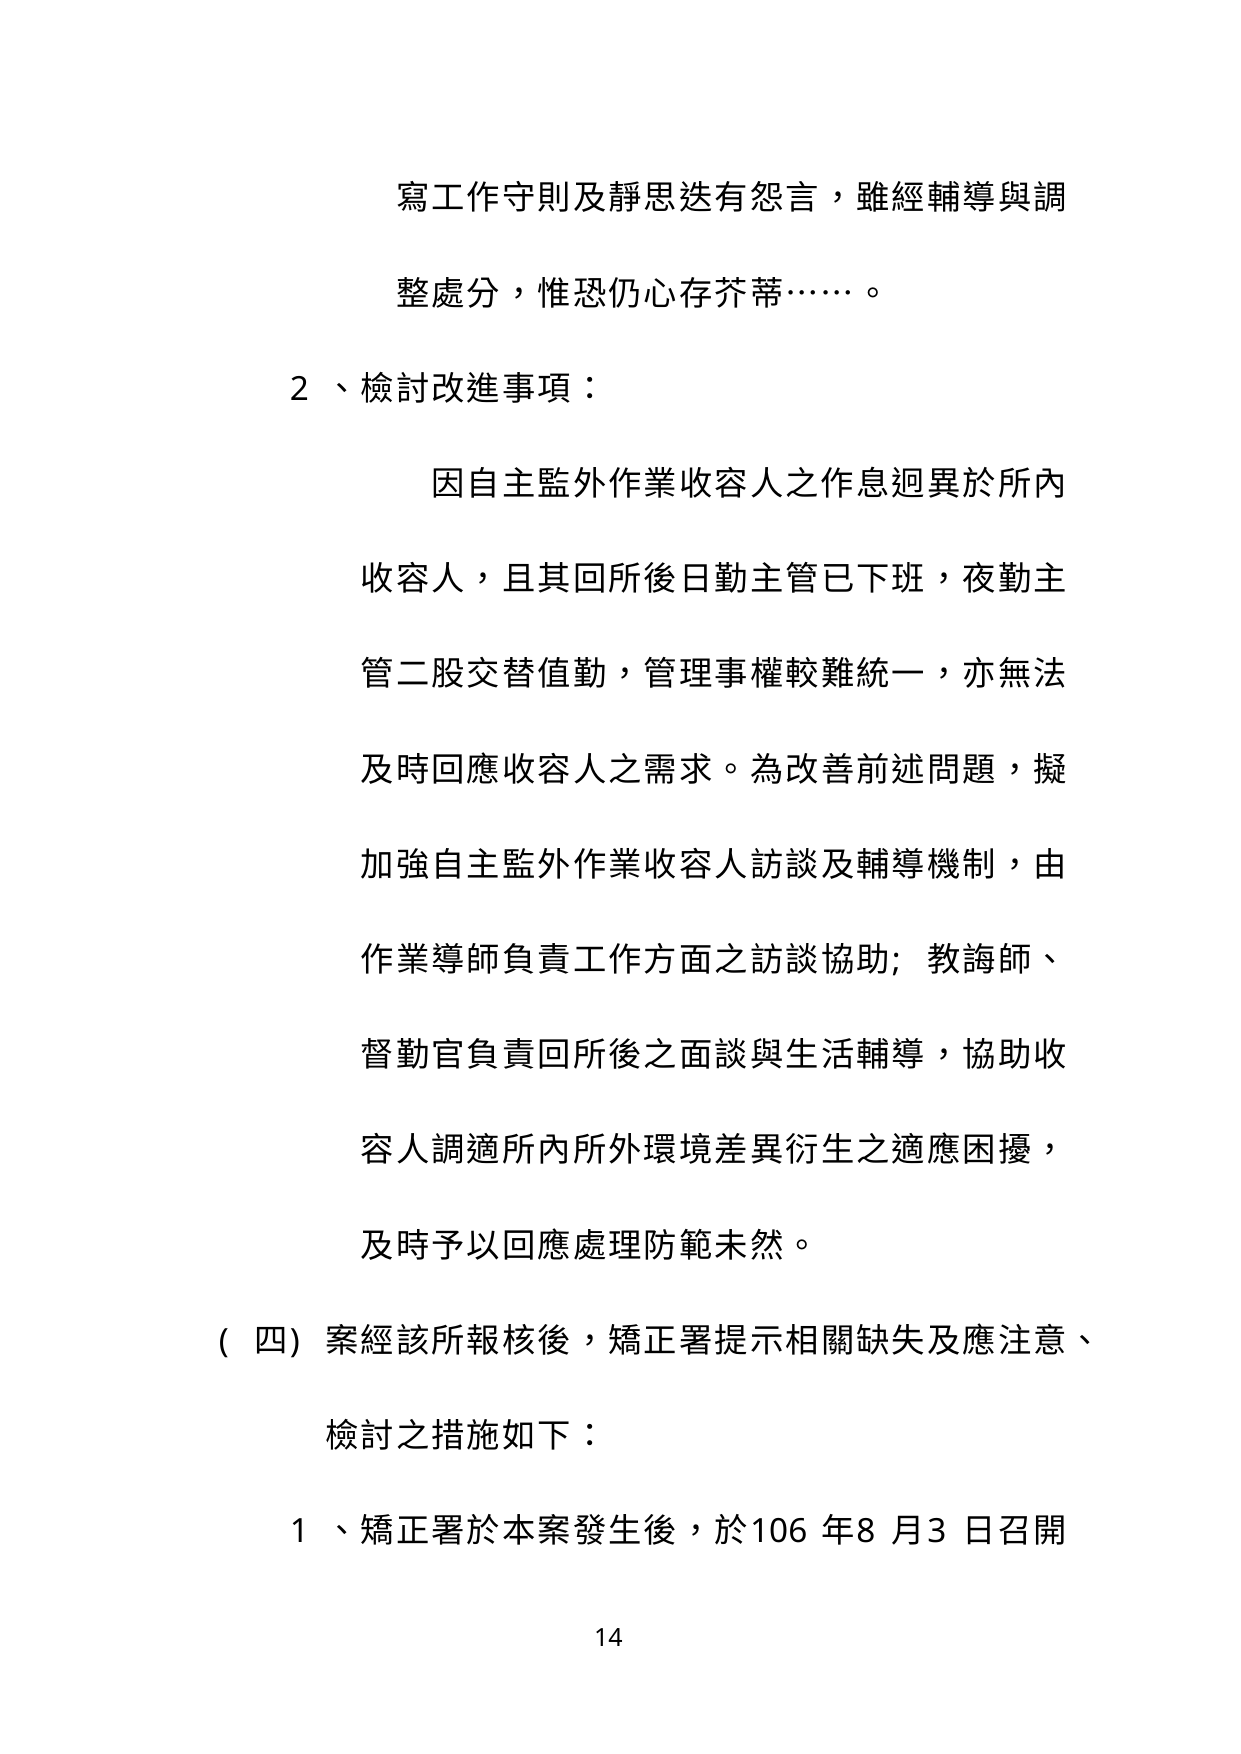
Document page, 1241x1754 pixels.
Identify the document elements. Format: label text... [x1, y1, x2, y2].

subtitle 林員於白天外出工作，職場氛圍自由與同事互動良好，惟下班後必須回到受限制之環境，接受安全檢查、配合所內作息及管教規定，與其在外之工作氛圍差異甚鉅。其於7月26日即曾對上班途中違反規定，被處以抄寫工作守則及靜思迭有怨言，雖經輔導與調整處分，惟恐仍心存芥蒂……。 [272, 148, 1069, 338]
subtitle 案經該所報核後，矯正署提示相關缺失及應注意、檢討之措施如下： [219, 1290, 1069, 1481]
subtitle 因自主監外作業收容人之作息迥異於所內收容人，且其回所後日勤主管已下班，夜勤主管二股交替值勤，管理事權較難統一，亦無法及時回應收容人之需求。為改善前述問題，擬加強自主監外作業收容人訪談及輔導機制，由作業導師負責工作方面之訪談協助;教誨師、督勤官負責回所後之面談與生活輔導，協助收容人調適所內所外環境差異衍生之適應困擾，及時予以回應處理防範未然。 [325, 433, 1069, 1290]
subtitle 檢討改進事項： [272, 338, 1069, 433]
